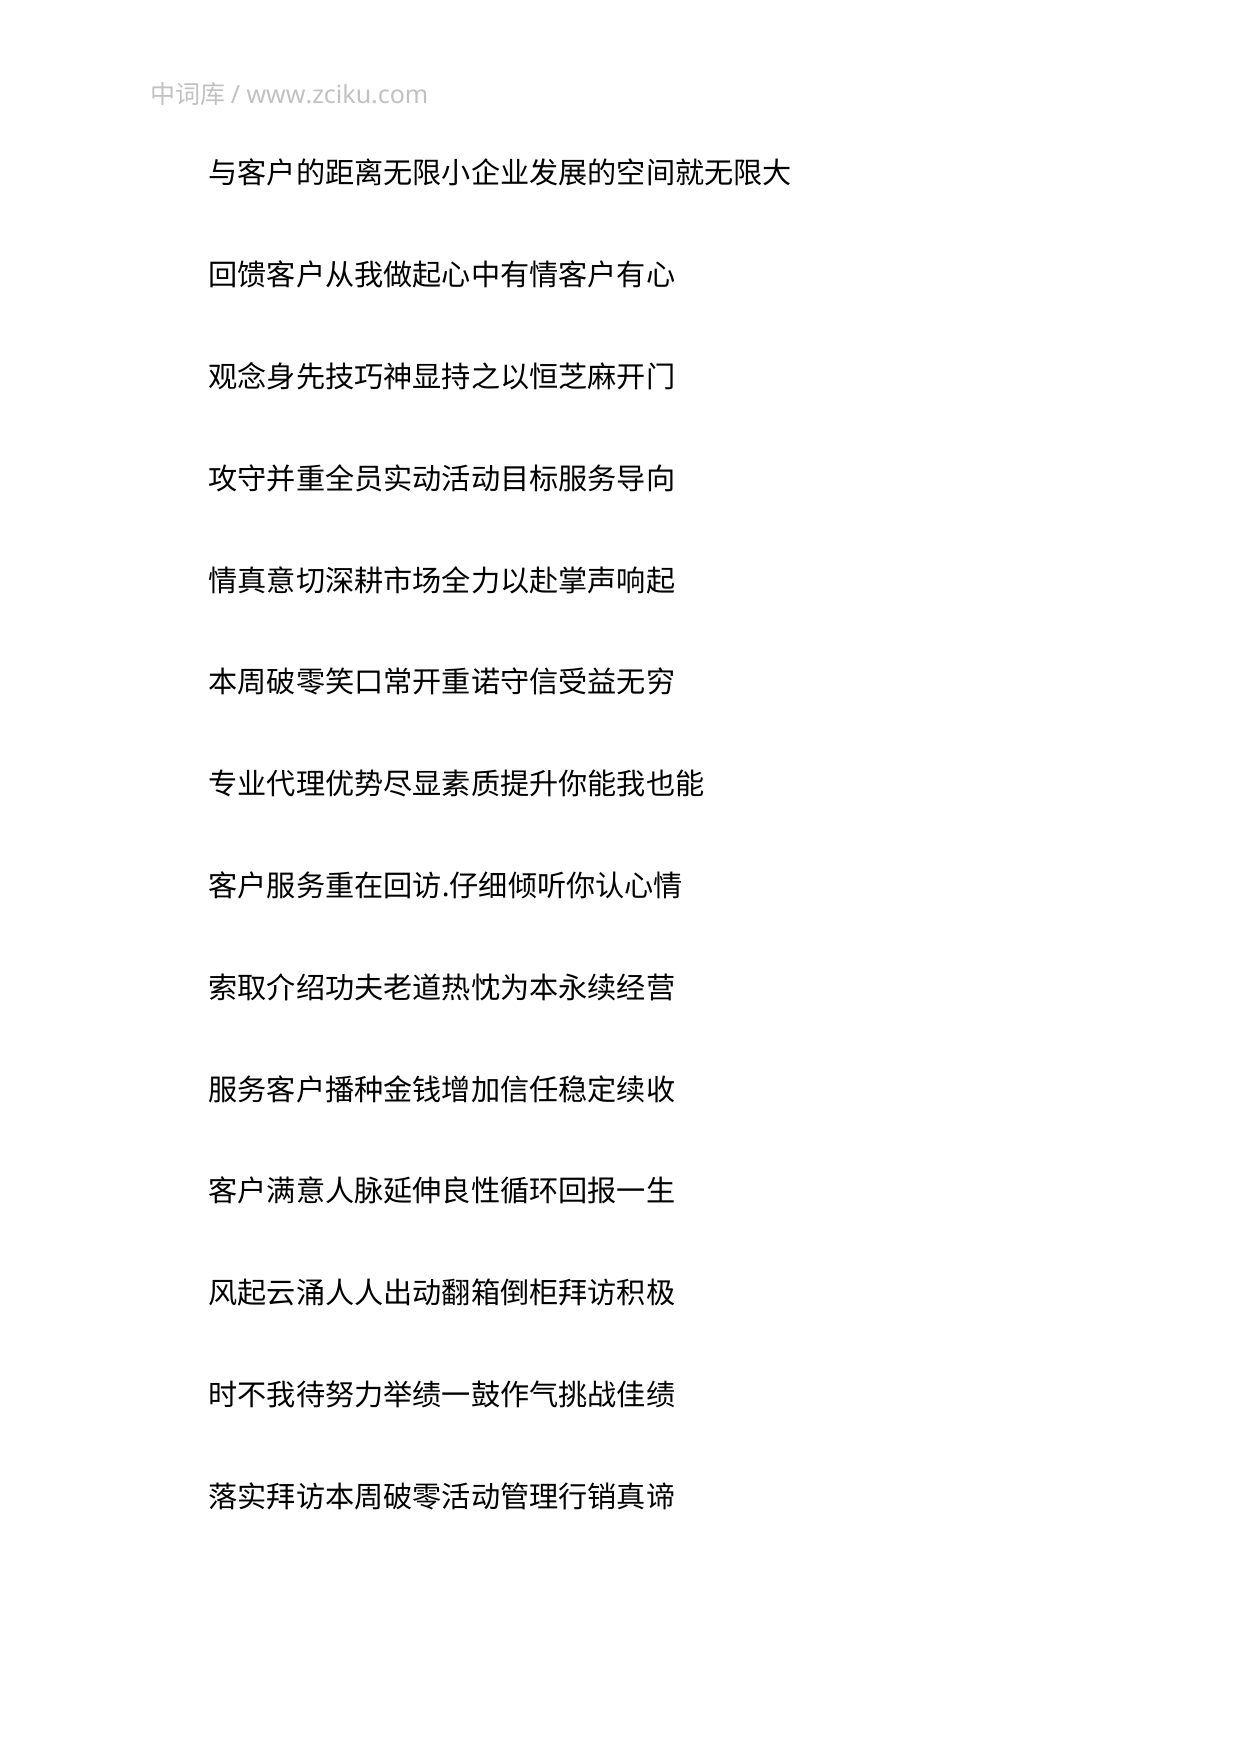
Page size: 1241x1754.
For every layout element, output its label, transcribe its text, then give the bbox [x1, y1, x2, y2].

text 索取介绍功夫老道热忱为本永续经营 [150, 964, 1090, 1007]
text 专业代理优势尽显素质提升你能我也能 [150, 761, 1090, 803]
text 情真意切深耕市场全力以赴掌声响起 [150, 557, 1090, 599]
text 落实拜访本周破零活动管理行销真谛 [150, 1473, 1090, 1516]
text 与客户的距离无限小企业发展的空间就无限大 [150, 150, 1090, 192]
text 风起云涌人人出动翻箱倒柜拜访积极 [150, 1270, 1090, 1312]
text 回馈客户从我做起心中有情客户有心 [150, 252, 1090, 294]
text 时不我待努力举绩一鼓作气挑战佳绩 [150, 1371, 1090, 1414]
text 客户满意人脉延伸良性循环回报一生 [150, 1168, 1090, 1210]
text 服务客户播种金钱增加信任稳定续收 [150, 1066, 1090, 1108]
text 客户服务重在回访.仔细倾听你认心情 [150, 862, 1090, 905]
text 观念身先技巧神显持之以恒芝麻开门 [150, 353, 1090, 396]
text 本周破零笑口常开重诺守信受益无穷 [150, 659, 1090, 701]
text 攻守并重全员实动活动目标服务导向 [150, 455, 1090, 498]
